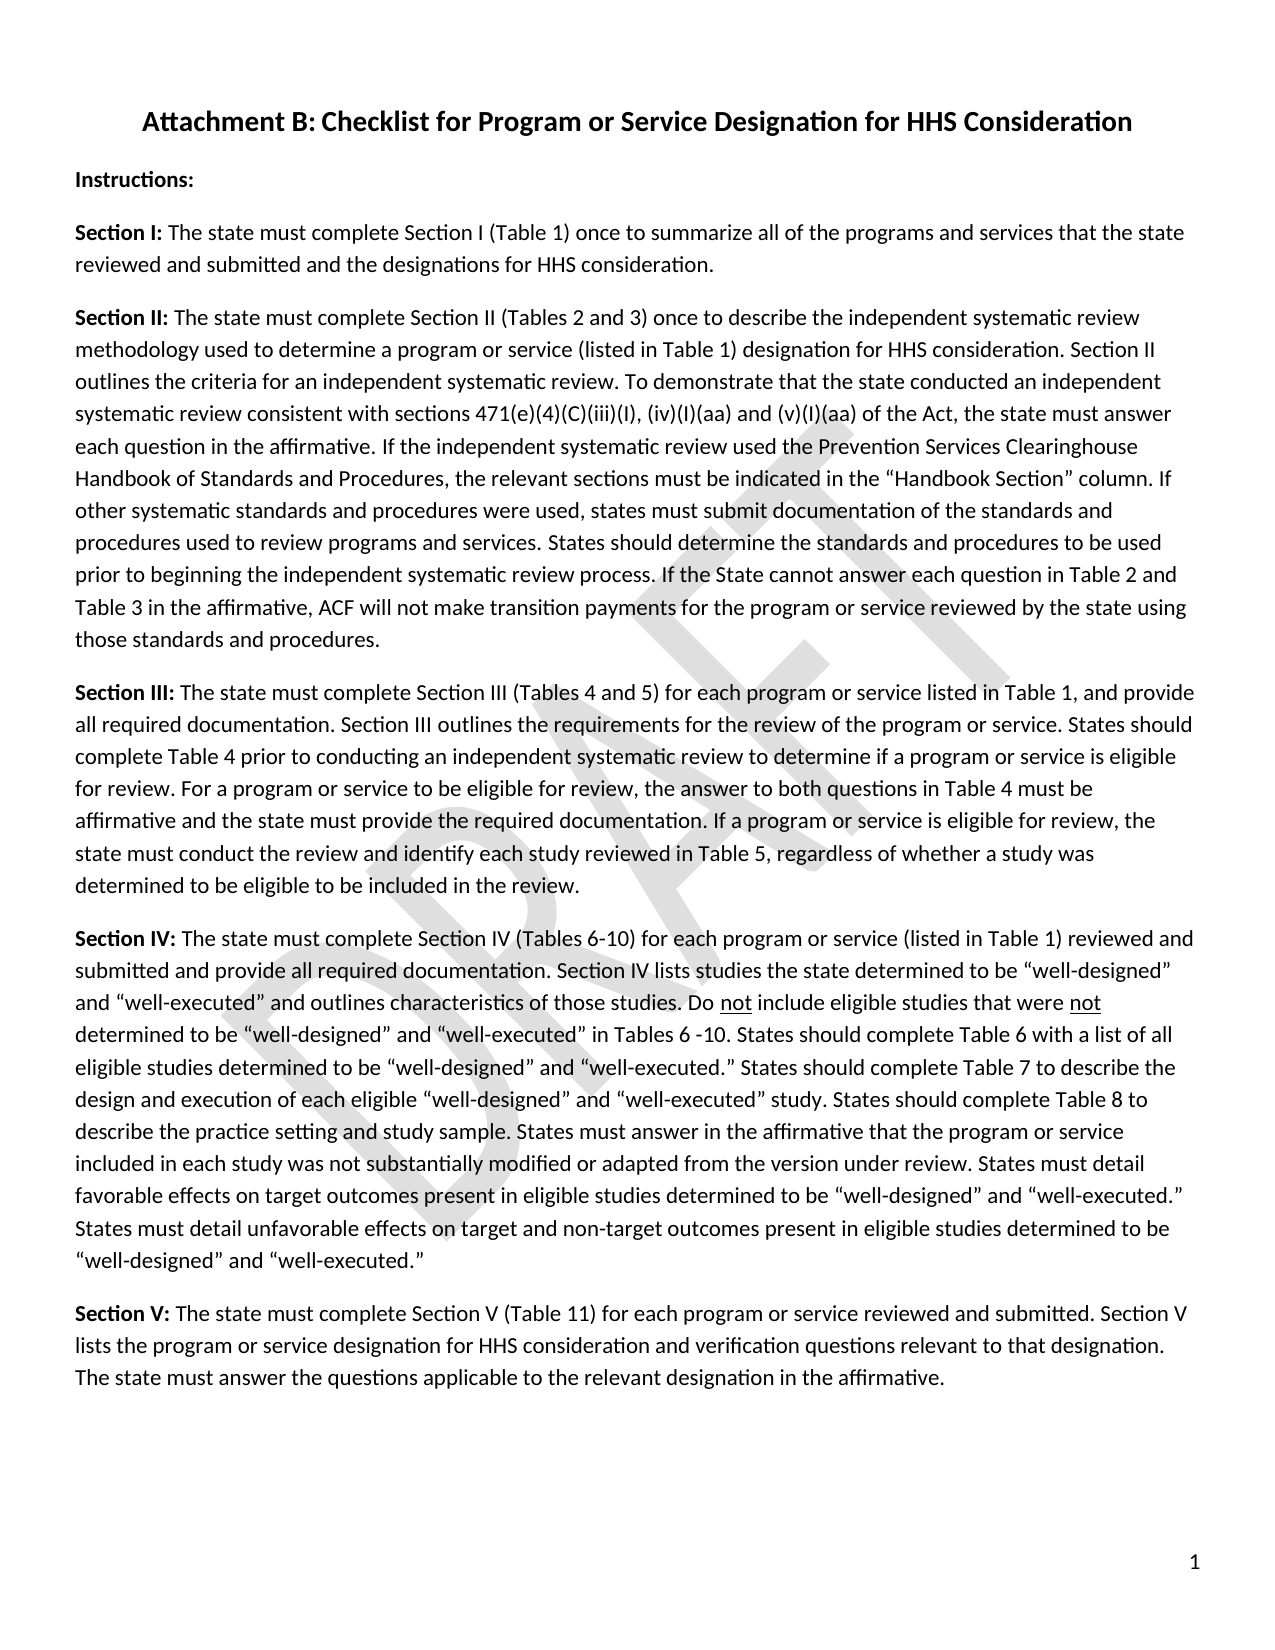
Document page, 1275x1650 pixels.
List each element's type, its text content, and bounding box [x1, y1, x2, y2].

text Instructions: [75, 165, 1200, 193]
text Section I: The state must complete Section I (Table 1) once to summarize all of the programs and services that the state reviewed and submitted and the designations for HHS consideration. [75, 218, 1200, 278]
text Section IV: The state must complete Section IV (Tables 6-10) for each program or service (listed in Table 1) reviewed and submitted and provide all required documentation. Section IV lists studies the state determined to be “well-designed” and “well-executed” and outlines characteristics of those studies. Do not include eligible studies that were not determined to be “well-designed” and “well-executed” in Tables 6 -10. States should complete Table 6 with a list of all eligible studies determined to be “well-designed” and “well-executed.” States should complete Table 7 to describe the design and execution of each eligible “well-designed” and “well-executed” study. States should complete Table 8 to describe the practice setting and study sample. States must answer in the affirmative that the program or service included in each study was not substantially modified or adapted from the version under review. States must detail favorable effects on target outcomes present in eligible studies determined to be “well-designed” and “well-executed.” States must detail unfavorable effects on target and non-target outcomes present in eligible studies determined to be “well-designed” and “well-executed.” [75, 924, 1200, 1274]
text Section V: The state must complete Section V (Table 11) for each program or service reviewed and submitted. Section V lists the program or service designation for HHS consideration and verification questions relevant to that designation. The state must answer the questions applicable to the relevant designation in the affirmative. [75, 1299, 1200, 1391]
text Attachment B: Checklist for Program or Service Designation for HHS Consideration [75, 103, 1200, 139]
text Section III: The state must complete Section III (Tables 4 and 5) for each program or service listed in Table 1, and provide all required documentation. Section III outlines the requirements for the review of the program or service. States should complete Table 4 prior to conducting an independent systematic review to determine if a program or service is eligible for review. For a program or service to be eligible for review, the answer to both questions in Table 4 must be affirmative and the state must provide the required documentation. If a program or service is eligible for review, the state must conduct the review and identify each study reviewed in Table 5, regardless of whether a study was determined to be eligible to be included in the review. [75, 678, 1200, 899]
text Section II: The state must complete Section II (Tables 2 and 3) once to describe the independent systematic review methodology used to determine a program or service (listed in Table 1) designation for HHS consideration. Section II outlines the criteria for an independent systematic review. To demonstrate that the state conducted an independent systematic review consistent with sections 471(e)(4)(C)(iii)(I), (iv)(I)(aa) and (v)(I)(aa) of the Act, the state must answer each question in the affirmative. If the independent systematic review used the Prevention Services Clearinghouse Handbook of Standards and Procedures, the relevant sections must be indicated in the “Handbook Section” column. If other systematic standards and procedures were used, states must submit documentation of the standards and procedures used to review programs and services. States should determine the standards and procedures to be used prior to beginning the independent systematic review process. If the State cannot answer each question in Table 2 and Table 3 in the affirmative, ACF will not make transition payments for the program or service reviewed by the state using those standards and procedures. [75, 303, 1200, 653]
